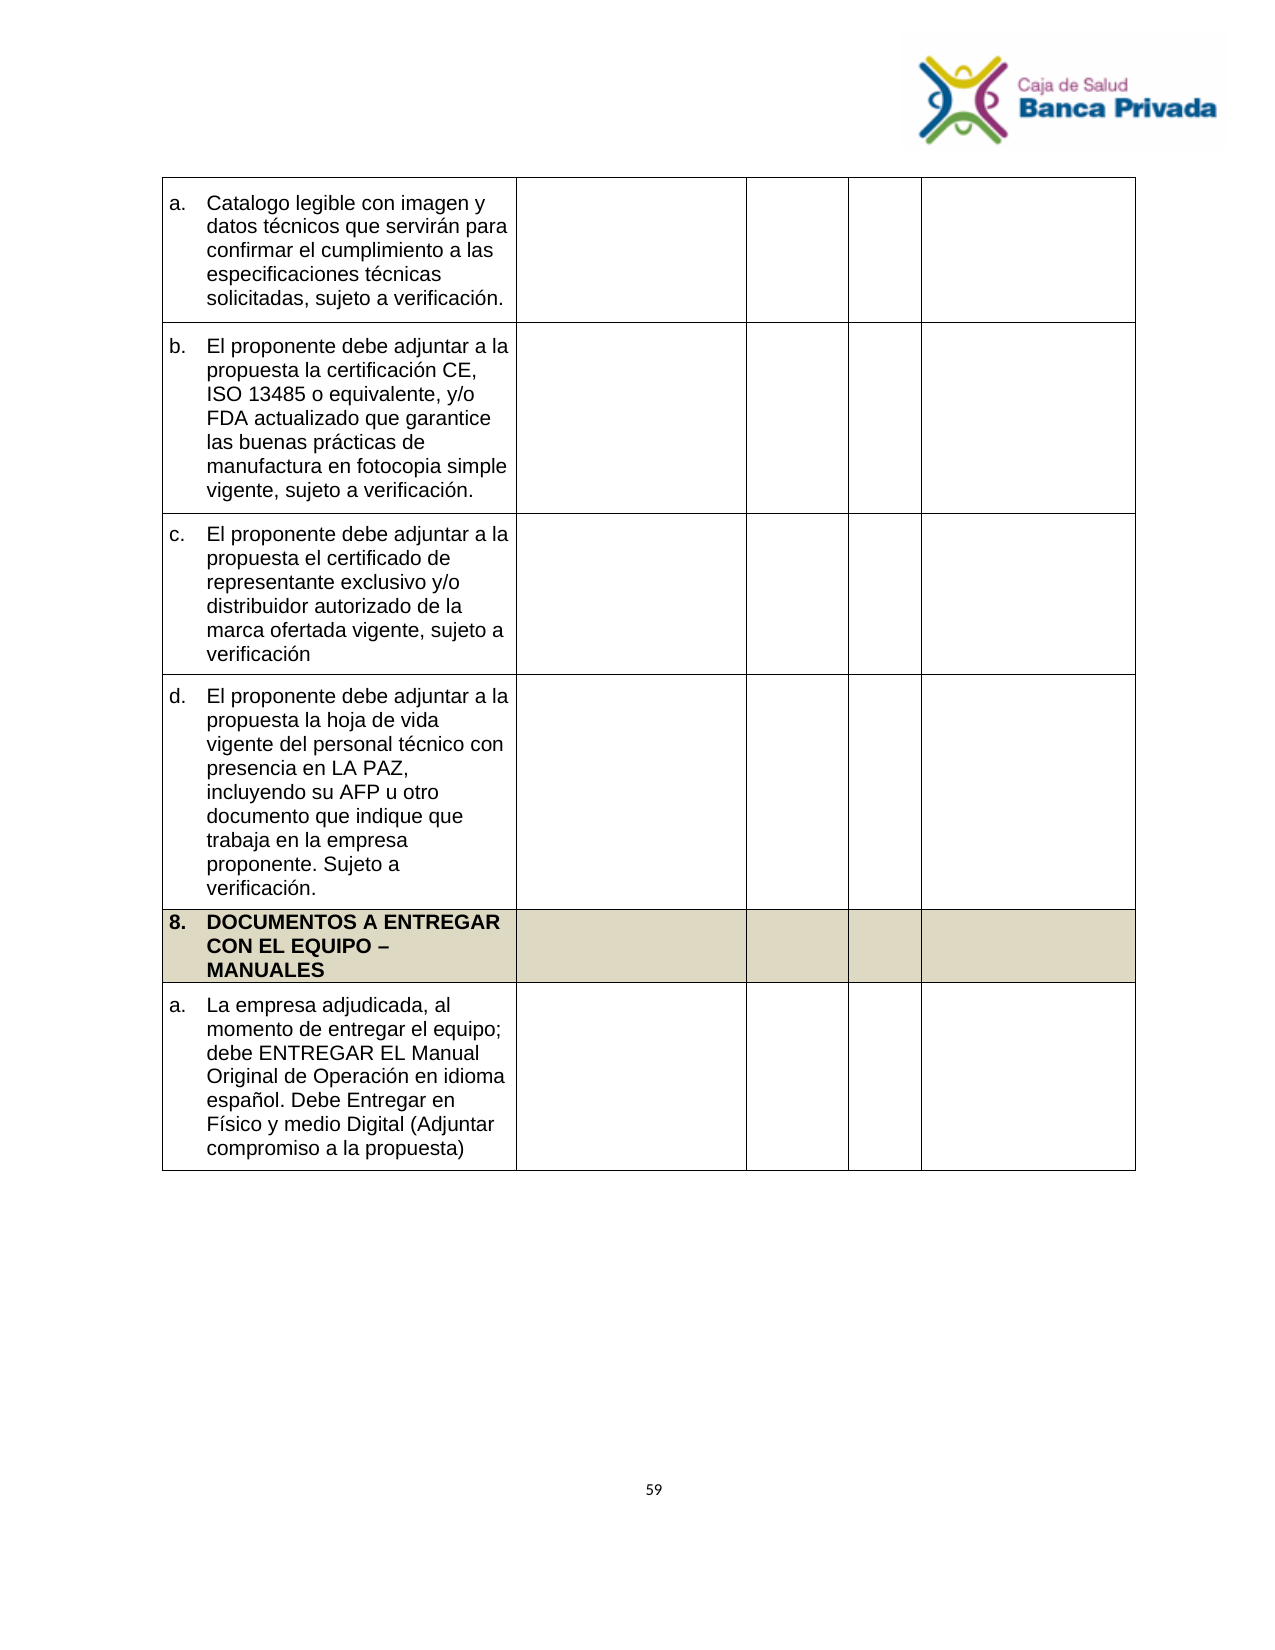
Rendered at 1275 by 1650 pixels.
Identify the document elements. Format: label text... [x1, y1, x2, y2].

table_cell [849, 675, 921, 909]
table_cell [849, 910, 921, 982]
table_cell [922, 675, 1135, 909]
table_cell [922, 178, 1135, 322]
table_cell [849, 178, 921, 322]
table_cell [922, 323, 1135, 513]
table_cell DOCUMENTOS A ENTREGAR CON EL EQUIPO – MANUALES [163, 910, 516, 982]
table_cell [922, 983, 1135, 1170]
picture [901, 31, 1228, 150]
table_cell [849, 514, 921, 674]
table_cell [922, 910, 1135, 982]
table_cell Catalogo legible con imagen y datos técnicos que servirán para confirmar el cumplimiento a las especificaciones técnicas solicitadas, sujeto a verificación. [163, 178, 516, 322]
table_cell [922, 514, 1135, 674]
table_cell El proponente debe adjuntar a la propuesta la hoja de vida vigente del personal técnico con presencia en LA PAZ, incluyendo su AFP u otro documento que indique que trabaja en la empresa proponente. Sujeto a verificación. [163, 675, 516, 909]
table_cell [517, 910, 746, 982]
table_cell [517, 983, 746, 1170]
table_cell [747, 514, 848, 674]
table_cell [747, 323, 848, 513]
table_cell [517, 178, 746, 322]
table_cell El proponente debe adjuntar a la propuesta la certificación CE, ISO 13485 o equivalente, y/o FDA actualizado que garantice las buenas prácticas de manufactura en fotocopia simple vigente, sujeto a verificación. [163, 323, 516, 513]
table_cell [517, 323, 746, 513]
table_cell [849, 323, 921, 513]
table_cell [517, 514, 746, 674]
table_cell La empresa adjudicada, al momento de entregar el equipo; debe ENTREGAR EL Manual Original de Operación en idioma español. Debe Entregar en Físico y medio Digital (Adjuntar compromiso a la propuesta) [163, 983, 516, 1170]
table_cell [849, 983, 921, 1170]
table_cell [747, 675, 848, 909]
table_cell El proponente debe adjuntar a la propuesta el certificado de representante exclusivo y/o distribuidor autorizado de la marca ofertada vigente, sujeto a verificación [163, 514, 516, 674]
table_cell [517, 675, 746, 909]
table_cell [747, 910, 848, 982]
table_cell [747, 178, 848, 322]
table_cell [747, 983, 848, 1170]
